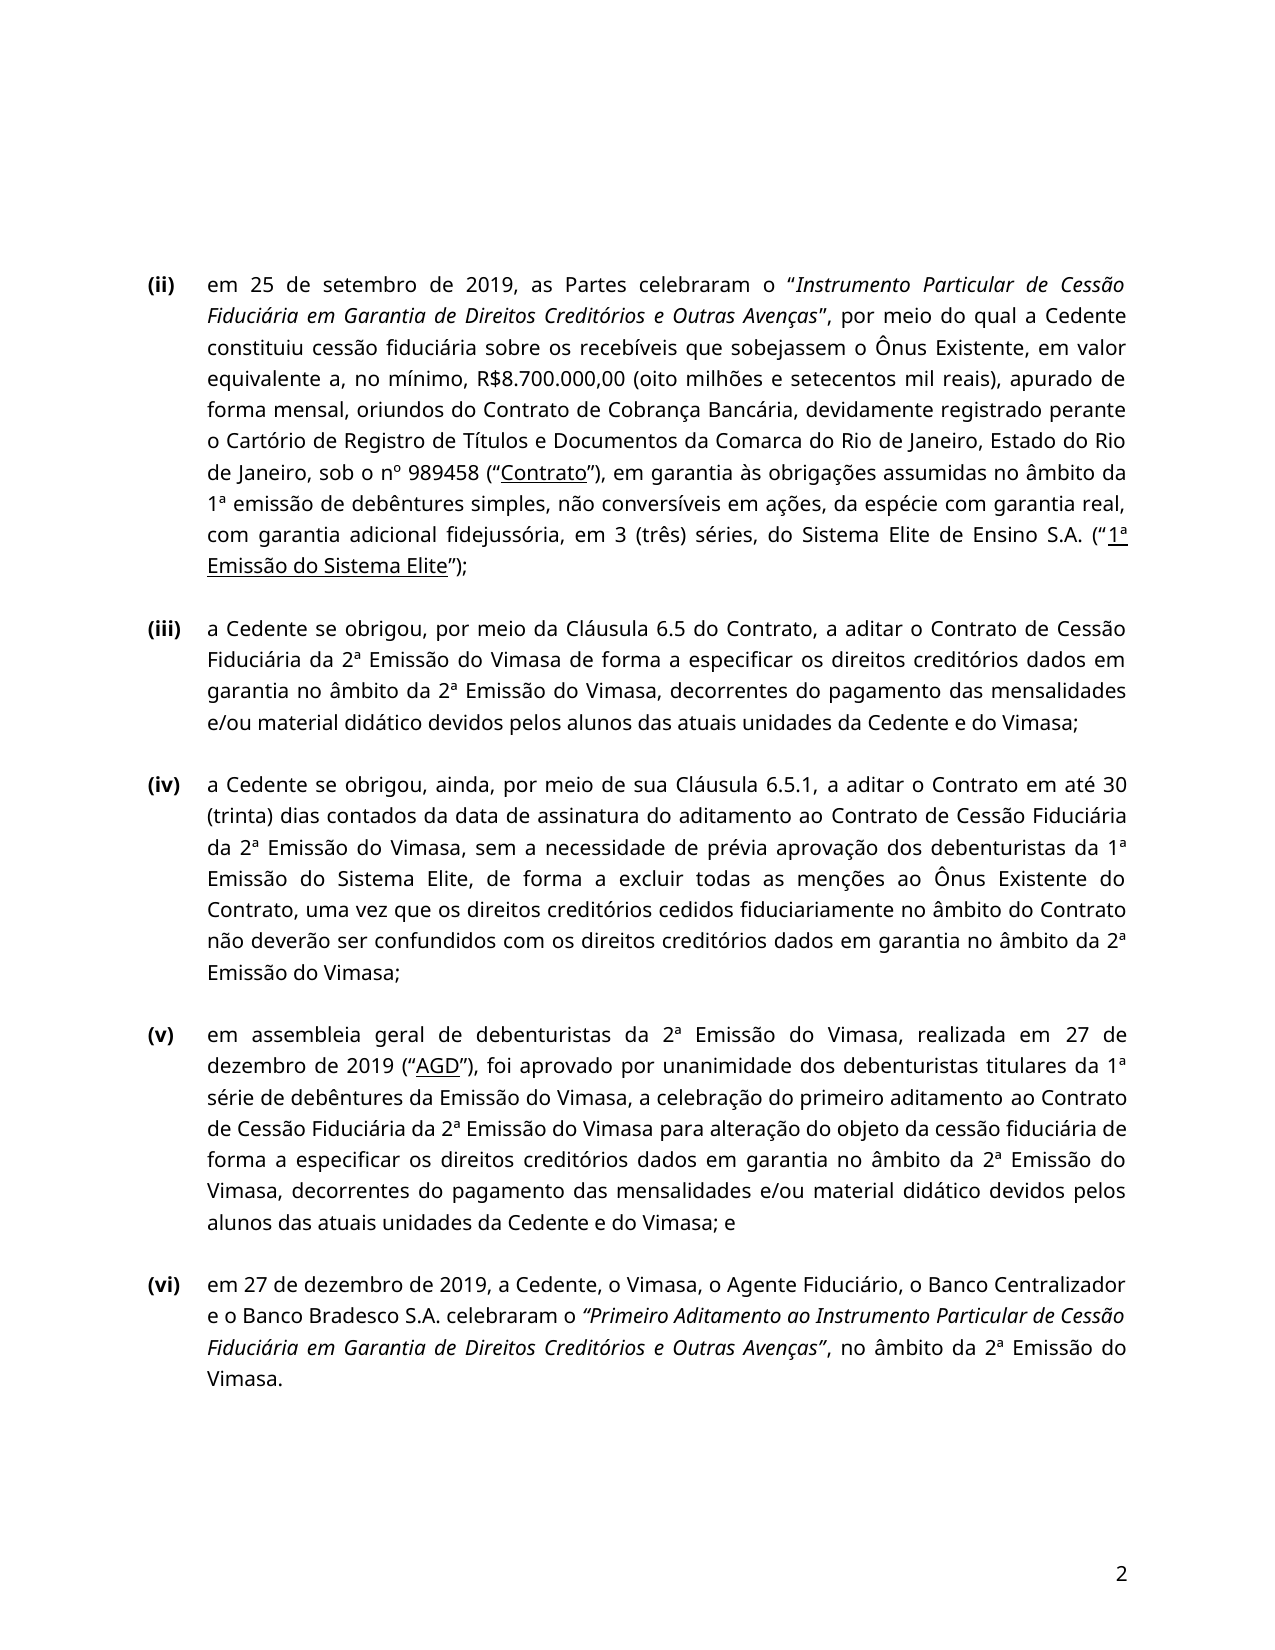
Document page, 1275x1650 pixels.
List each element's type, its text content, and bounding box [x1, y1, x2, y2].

list a Cedente se obrigou, por meio da Cláusula 6.5 do Contrato, a aditar o Contrato de Cessão Fiduciária da 2ª Emissão do Vimasa de forma a especificar os direitos creditórios dados em garantia no âmbito da 2ª Emissão do Vimasa, decorrentes do pagamento das mensalidades e/ou material didático devidos pelos alunos das atuais unidades da Cedente e do Vimasa; [148, 611, 1127, 736]
list em 27 de dezembro de 2019, a Cedente, o Vimasa, o Agente Fiduciário, o Banco Centralizador e o Banco Bradesco S.A. celebraram o “Primeiro Aditamento ao Instrumento Particular de Cessão Fiduciária em Garantia de Direitos Creditórios e Outras Avenças”, no âmbito da 2ª Emissão do Vimasa. [148, 1268, 1127, 1393]
list a Cedente se obrigou, ainda, por meio de sua Cláusula 6.5.1, a aditar o Contrato em até 30 (trinta) dias contados da data de assinatura do aditamento ao Contrato de Cessão Fiduciária da 2ª Emissão do Vimasa, sem a necessidade de prévia aprovação dos debenturistas da 1ª Emissão do Sistema Elite, de forma a excluir todas as menções ao Ônus Existente do Contrato, uma vez que os direitos creditórios cedidos fiduciariamente no âmbito do Contrato não deverão ser confundidos com os direitos creditórios dados em garantia no âmbito da 2ª Emissão do Vimasa; [148, 768, 1127, 986]
list em 25 de setembro de 2019, as Partes celebraram o “Instrumento Particular de Cessão Fiduciária em Garantia de Direitos Creditórios e Outras Avenças”, por meio do qual a Cedente constituiu cessão fiduciária sobre os recebíveis que sobejassem o Ônus Existente, em valor equivalente a, no mínimo, R$8.700.000,00 (oito milhões e setecentos mil reais), apurado de forma mensal, oriundos do Contrato de Cobrança Bancária, devidamente registrado perante o Cartório de Registro de Títulos e Documentos da Comarca do Rio de Janeiro, Estado do Rio de Janeiro, sob o nº 989458 (“Contrato”), em garantia às obrigações assumidas no âmbito da 1ª emissão de debêntures simples, não conversíveis em ações, da espécie com garantia real, com garantia adicional fidejussória, em 3 (três) séries, do Sistema Elite de Ensino S.A. (“1ª Emissão do Sistema Elite”); [148, 268, 1127, 580]
list em assembleia geral de debenturistas da 2ª Emissão do Vimasa, realizada em 27 de dezembro de 2019 (“AGD”), foi aprovado por unanimidade dos debenturistas titulares da 1ª série de debêntures da Emissão do Vimasa, a celebração do primeiro aditamento ao Contrato de Cessão Fiduciária da 2ª Emissão do Vimasa para alteração do objeto da cessão fiduciária de forma a especificar os direitos creditórios dados em garantia no âmbito da 2ª Emissão do Vimasa, decorrentes do pagamento das mensalidades e/ou material didático devidos pelos alunos das atuais unidades da Cedente e do Vimasa; e [148, 1018, 1127, 1236]
